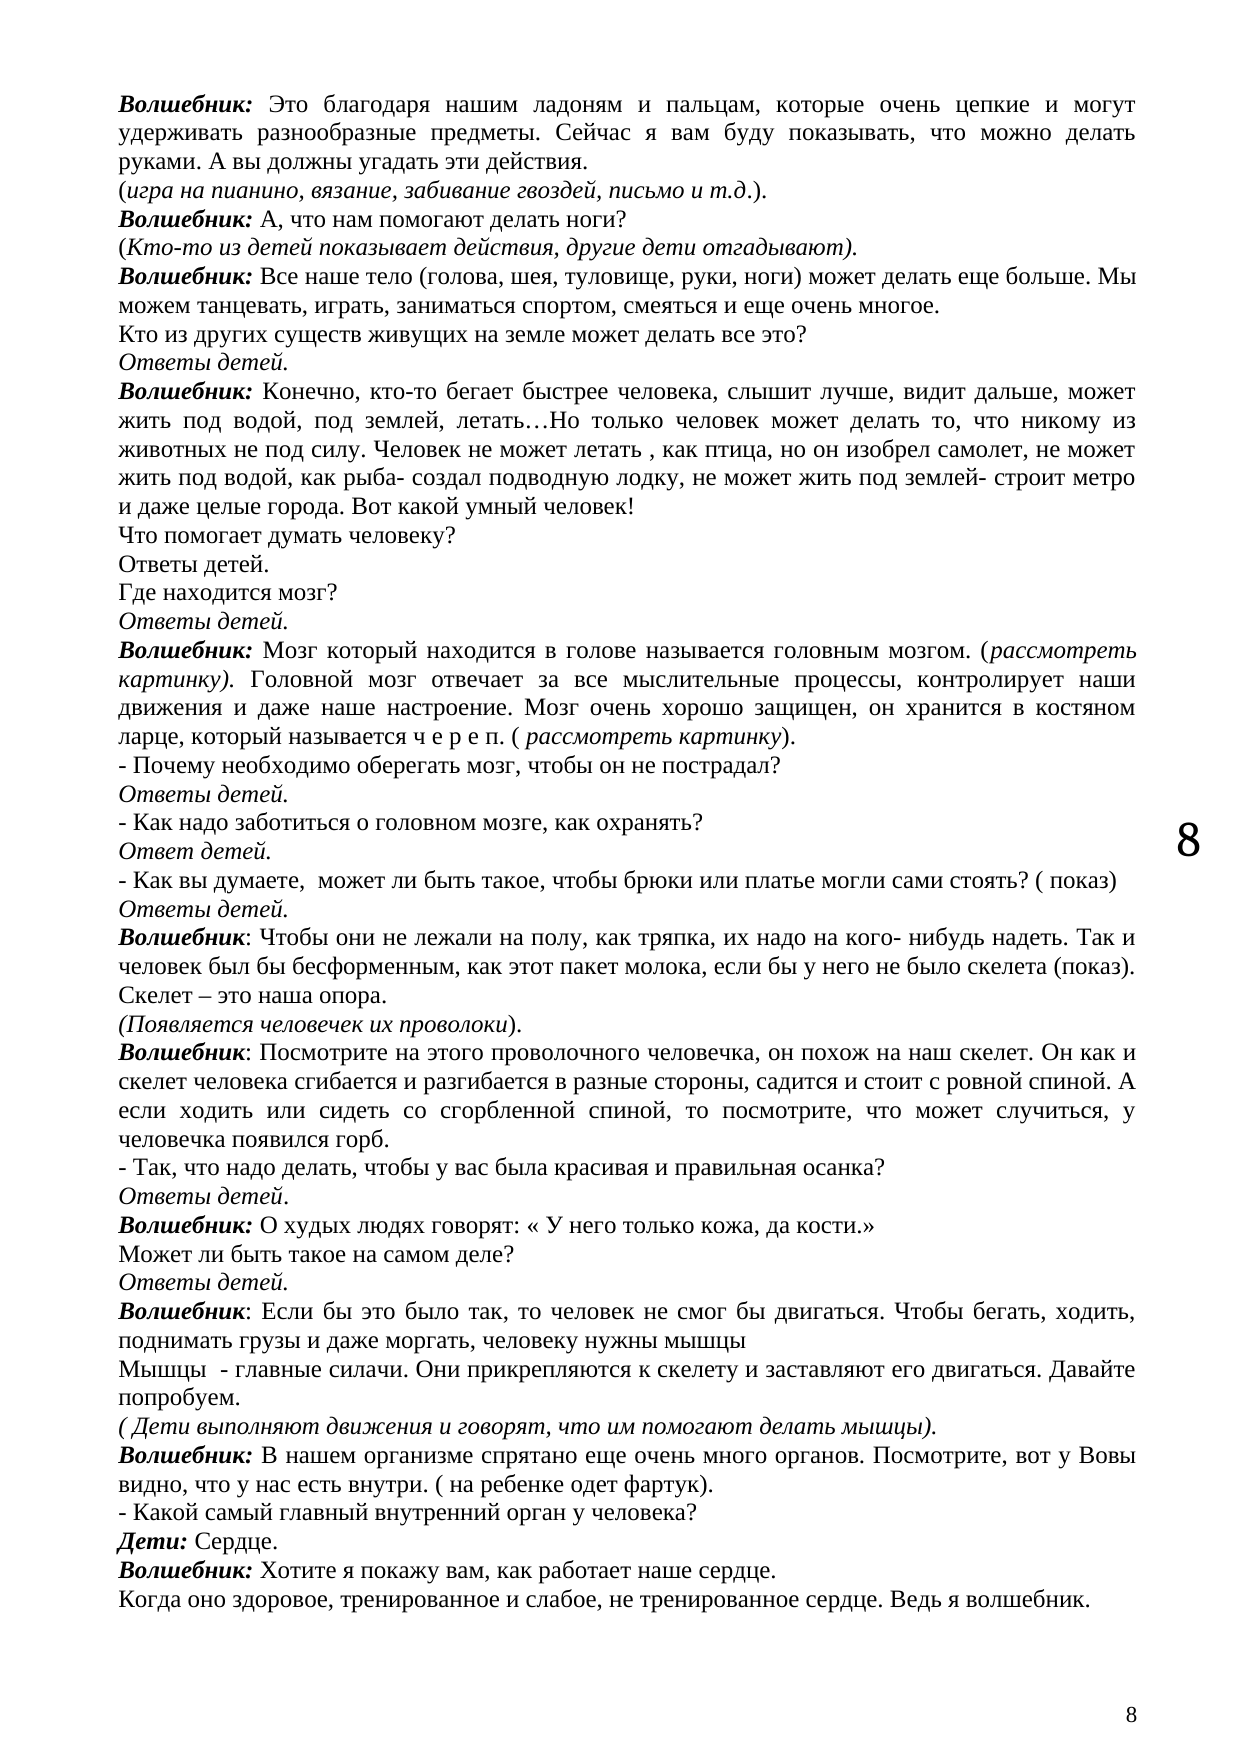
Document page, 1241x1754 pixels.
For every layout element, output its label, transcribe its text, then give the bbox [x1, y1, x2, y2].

text Волшебник: Мозг который находится в голове называется головным мозгом. (рассмотреть картинку). Головной мозг отвечает за все мыслительные процессы, контролирует наши движения и даже наше настроение. Мозг очень хорошо защищен, он хранится в костяном ларце, который называется ч е р е п. ( рассмотреть картинку). [118, 635, 1137, 750]
text Волшебник: Посмотрите на этого проволочного человечка, он похож на наш скелет. Он как и скелет человека сгибается и разгибается в разные стороны, садится и стоит с ровной спиной. А если ходить или сидеть со сгорбленной спиной, то посмотрите, что может случиться, у человечка появился горб. [118, 1037, 1137, 1152]
text Волшебник: Хотите я покажу вам, как работает наше сердце. [118, 1555, 1137, 1584]
text Волшебник: Это благодаря нашим ладоням и пальцам, которые очень цепкие и могут удерживать разнообразные предметы. Сейчас я вам буду показывать, что можно делать руками. А вы должны угадать эти действия. [118, 89, 1137, 175]
text Ответы детей. [118, 606, 1137, 635]
text Может ли быть такое на самом деле? [118, 1239, 1137, 1267]
text (Появляется человечек их проволоки). [118, 1009, 1137, 1037]
text (игра на пианино, вязание, забивание гвоздей, письмо и т.д.). [118, 175, 1137, 204]
text - Почему необходимо оберегать мозг, чтобы он не пострадал? [118, 750, 1137, 779]
text Кто из других существ живущих на земле может делать все это? [118, 319, 1137, 347]
text Волшебник: Конечно, кто-то бегает быстрее человека, слышит лучше, видит дальше, может жить под водой, под землей, летать…Но только человек может делать то, что никому из животных не под силу. Человек не может летать , как птица, но он изобрел самолет, не может жить под водой, как рыба- создал подводную лодку, не может жить под землей- строит метро и даже целые города. Вот какой умный человек! [118, 376, 1137, 520]
text - Как надо заботиться о головном мозге, как охранять? [118, 807, 1137, 836]
text Волшебник: А, что нам помогают делать ноги? [118, 204, 1137, 232]
text - Как вы думаете, может ли быть такое, чтобы брюки или платье могли сами стоять? ( показ) [118, 865, 1137, 894]
text Волшебник: Все наше тело (голова, шея, туловище, руки, ноги) может делать еще больше. Мы можем танцевать, играть, заниматься спортом, смеяться и еще очень многое. [118, 261, 1137, 319]
text Когда оно здоровое, тренированное и слабое, не тренированное сердце. Ведь я волшебник. [118, 1584, 1137, 1612]
text Что помогает думать человеку? [118, 520, 1137, 549]
text Ответы детей. [118, 779, 1137, 807]
text Скелет – это наша опора. [118, 980, 1137, 1009]
text Волшебник: В нашем организме спрятано еще очень много органов. Посмотрите, вот у Вовы видно, что у нас есть внутри. ( на ребенке одет фартук). [118, 1440, 1137, 1497]
text Ответы детей. [118, 894, 1137, 922]
text Ответы детей. [118, 549, 1137, 577]
text Волшебник: О худых людях говорят: « У него только кожа, да кости.» [118, 1210, 1137, 1239]
text Волшебник: Чтобы они не лежали на полу, как тряпка, их надо на кого- нибудь надеть. Так и человек был бы бесформенным, как этот пакет молока, если бы у него не было скелета (показ). [118, 922, 1137, 980]
text - Так, что надо делать, чтобы у вас была красивая и правильная осанка? [118, 1152, 1137, 1181]
text Дети: Сердце. [118, 1526, 1137, 1555]
text - Какой самый главный внутренний орган у человека? [118, 1497, 1137, 1526]
text Волшебник: Если бы это было так, то человек не смог бы двигаться. Чтобы бегать, ходить, поднимать грузы и даже моргать, человеку нужны мышцы [118, 1296, 1137, 1354]
text (Кто-то из детей показывает действия, другие дети отгадывают). [118, 232, 1137, 261]
text ( Дети выполняют движения и говорят, что им помогают делать мышцы). [118, 1411, 1137, 1440]
text Где находится мозг? [118, 577, 1137, 606]
text Мышцы - главные силачи. Они прикрепляются к скелету и заставляют его двигаться. Давайте попробуем. [118, 1354, 1137, 1411]
text Ответ детей. [118, 836, 1137, 865]
text Ответы детей. [118, 1181, 1137, 1210]
text Ответы детей. [118, 347, 1137, 376]
text Ответы детей. [118, 1267, 1137, 1296]
